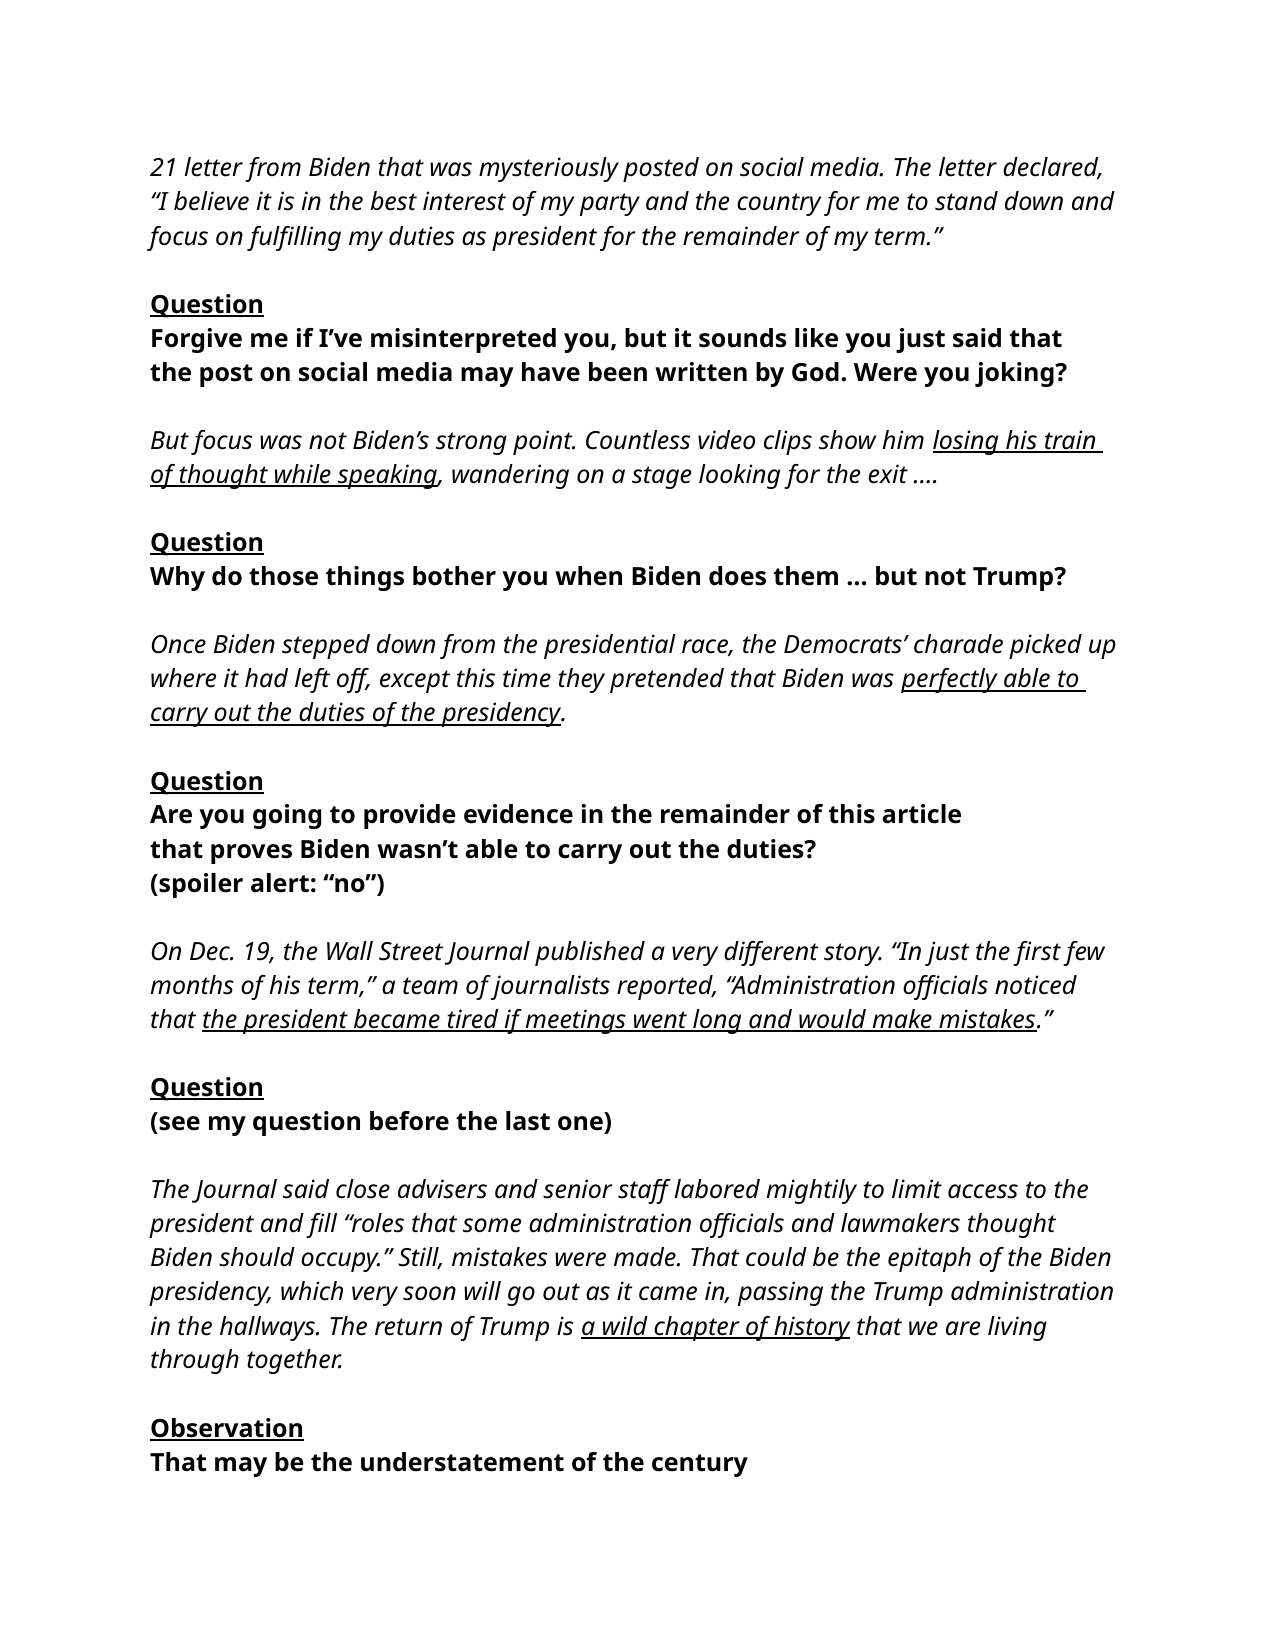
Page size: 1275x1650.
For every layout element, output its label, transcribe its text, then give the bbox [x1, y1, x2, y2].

text Question [150, 763, 1125, 797]
text Once Biden stepped down from the presidential race, the Democrats’ charade picked up where it had left off, except this time they pretended that Biden was perfectly able to carry out the duties of the presidency. [150, 627, 1125, 729]
text Are you going to provide evidence in the remainder of this article [150, 797, 1125, 831]
text On Dec. 19, the Wall Street Journal published a very different story. “In just the first few months of his term,” a team of journalists reported, “Administration officials noticed that the president became tired if meetings went long and would make mistakes.” [150, 933, 1125, 1036]
text The Journal said close advisers and senior staff labored mightily to limit access to the president and fill “roles that some administration officials and lawmakers thought Biden should occupy.” Still, mistakes were made. That could be the epitaph of the Biden presidency, which very soon will go out as it came in, passing the Trump administration in the hallways. The return of Trump is a wild chapter of history that we are living through together. [150, 1172, 1125, 1376]
text (spoiler alert: “no”) [150, 865, 1125, 899]
text Question [150, 286, 1125, 320]
text That may be the understatement of the century [150, 1444, 1125, 1478]
text Why do those things bother you when Biden does them … but not Trump? [150, 559, 1125, 593]
text But focus was not Biden’s strong point. Countless video clips show him losing his train of thought while speaking, wandering on a stage looking for the exit …. [150, 422, 1125, 491]
text Question [150, 525, 1125, 559]
text Forgive me if I’ve misinterpreted you, but it sounds like you just said that [150, 320, 1125, 354]
text Question [150, 1070, 1125, 1104]
text the post on social media may have been written by God. Were you joking? [150, 354, 1125, 388]
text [150, 150, 1125, 252]
text (see my question before the last one) [150, 1104, 1125, 1138]
text that proves Biden wasn’t able to carry out the duties? [150, 831, 1125, 865]
text Observation [150, 1410, 1125, 1444]
